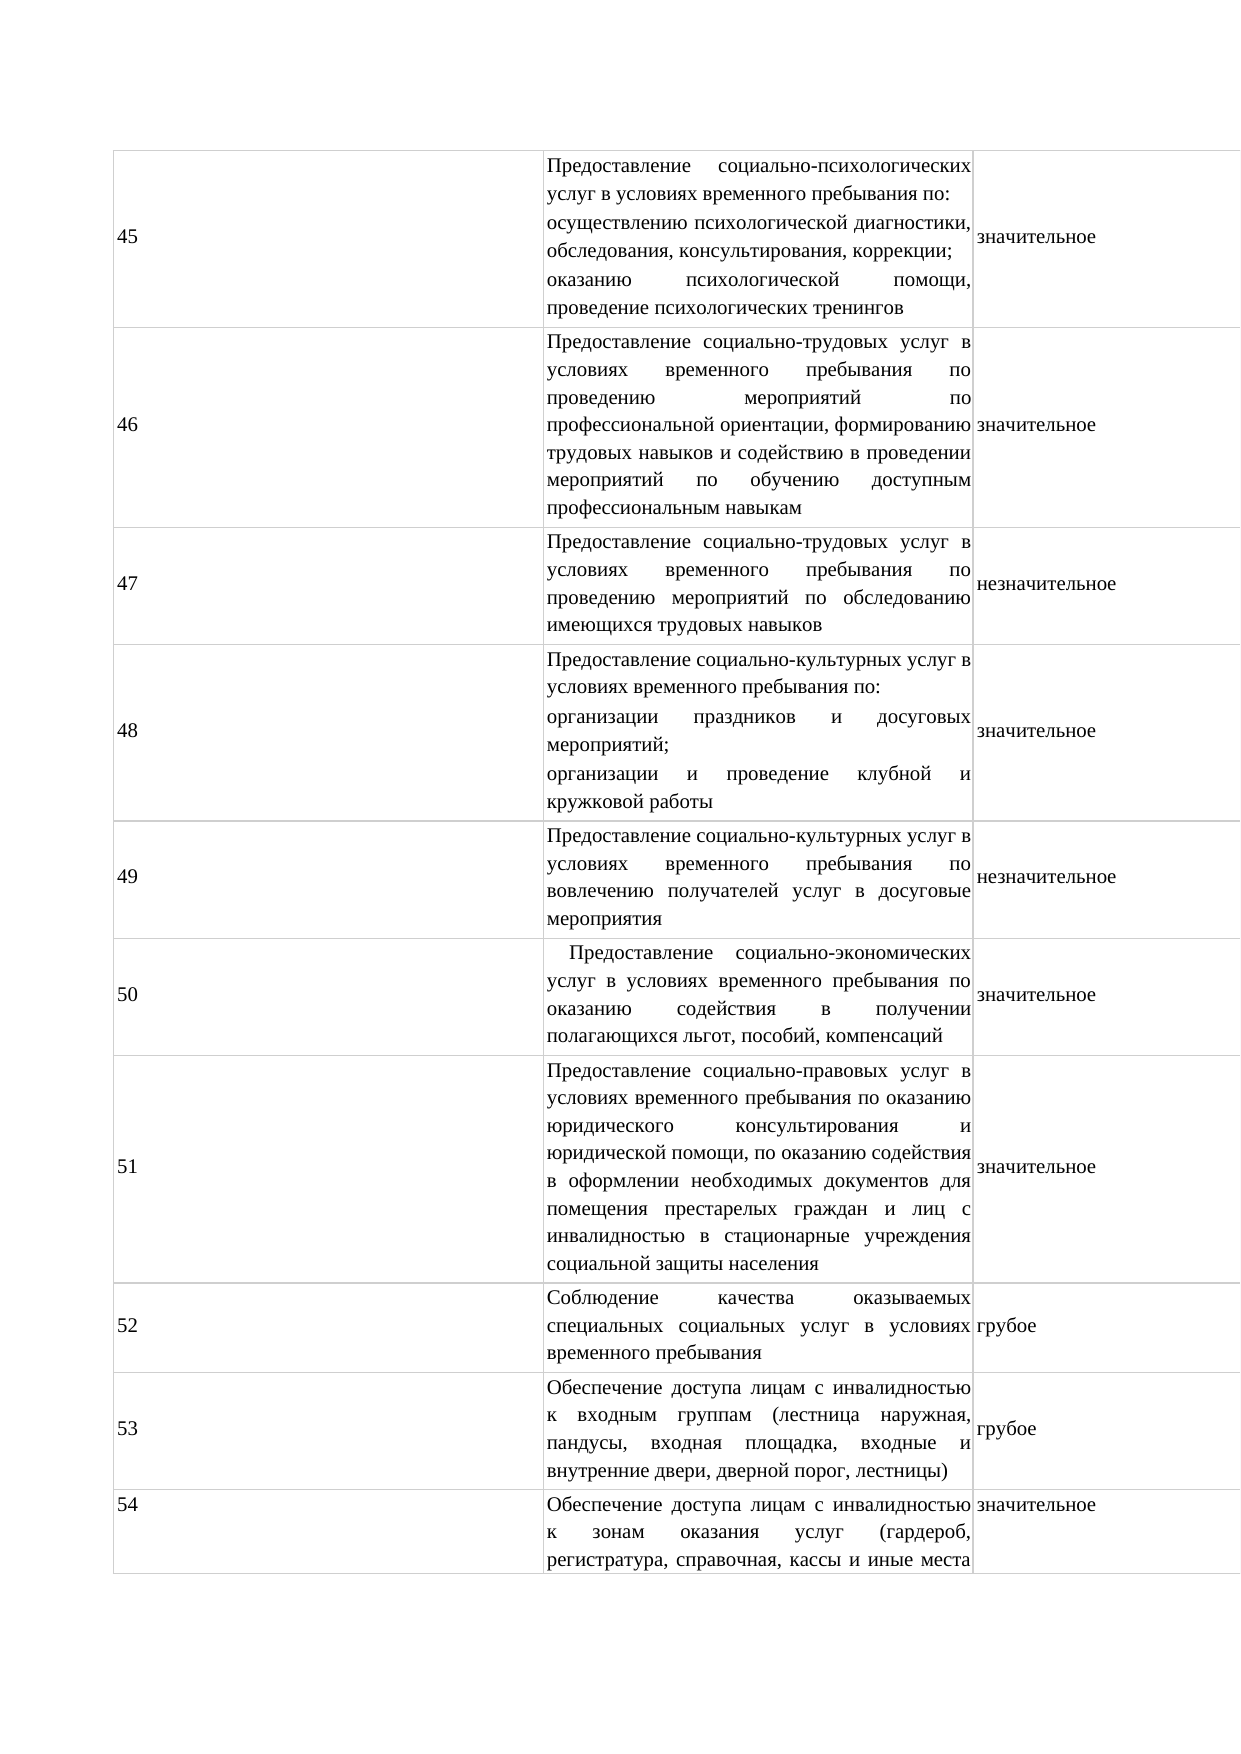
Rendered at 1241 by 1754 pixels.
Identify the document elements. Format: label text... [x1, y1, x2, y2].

table_cell Предоставление социально-экономических услуг в условиях временного пребывания по оказанию содействия в получении полагающихся льгот, пособий, компенсаций [544, 939, 972, 1055]
table_cell значительное [974, 1056, 1240, 1282]
table_cell 48 [114, 645, 543, 820]
table_cell грубое [974, 1373, 1240, 1489]
table_cell незначительное [974, 528, 1240, 644]
table_cell значительное [974, 328, 1240, 527]
table_cell Предоставление социально-правовых услуг в условиях временного пребывания по оказанию юридического консультирования и юридической помощи, по оказанию содействия в оформлении необходимых документов для помещения престарелых граждан и лиц с инвалидностью в стационарные учреждения социальной защиты населения [544, 1056, 972, 1282]
table_cell Соблюдение качества оказываемых специальных социальных услуг в условиях временного пребывания [544, 1284, 972, 1372]
table_cell 47 [114, 528, 543, 644]
table_cell Предоставление социально-культурных услуг в условиях временного пребывания по вовлечению получателей услуг в досуговые мероприятия [544, 822, 972, 937]
table_cell Предоставление социально-трудовых услуг в условиях временного пребывания по проведению мероприятий по обследованию имеющихся трудовых навыков [544, 528, 972, 644]
table_cell значительное [974, 1490, 1240, 1573]
table_cell Предоставление социально-психологических услуг в условиях временного пребывания по: осуществлению психологической диагностики, обследования, консультирования, коррекции; оказанию психологической помощи, проведение психологических тренингов [544, 151, 972, 327]
table_cell Предоставление социально-трудовых услуг в условиях временного пребывания по проведению мероприятий по профессиональной ориентации, формированию трудовых навыков и содействию в проведении мероприятий по обучению доступным профессиональным навыкам [544, 328, 972, 527]
table_cell 46 [114, 328, 543, 527]
table_cell значительное [974, 151, 1240, 327]
table_cell 53 [114, 1373, 543, 1489]
table_cell 49 [114, 822, 543, 937]
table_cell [544, 1490, 972, 1573]
table_cell 50 [114, 939, 543, 1055]
table_cell значительное [974, 645, 1240, 820]
table_cell значительное [974, 939, 1240, 1055]
table_cell 45 [114, 151, 543, 327]
table_cell грубое [974, 1284, 1240, 1372]
table_cell 51 [114, 1056, 543, 1282]
table_cell 52 [114, 1284, 543, 1372]
table_cell 54 [114, 1490, 543, 1573]
table_cell Обеспечение доступа лицам с инвалидностью к входным группам (лестница наружная, пандусы, входная площадка, входные и внутренние двери, дверной порог, лестницы) [544, 1373, 972, 1489]
table_cell Предоставление социально-культурных услуг в условиях временного пребывания по: организации праздников и досуговых мероприятий; организации и проведение клубной и кружковой работы [544, 645, 972, 820]
table_cell незначительное [974, 822, 1240, 937]
